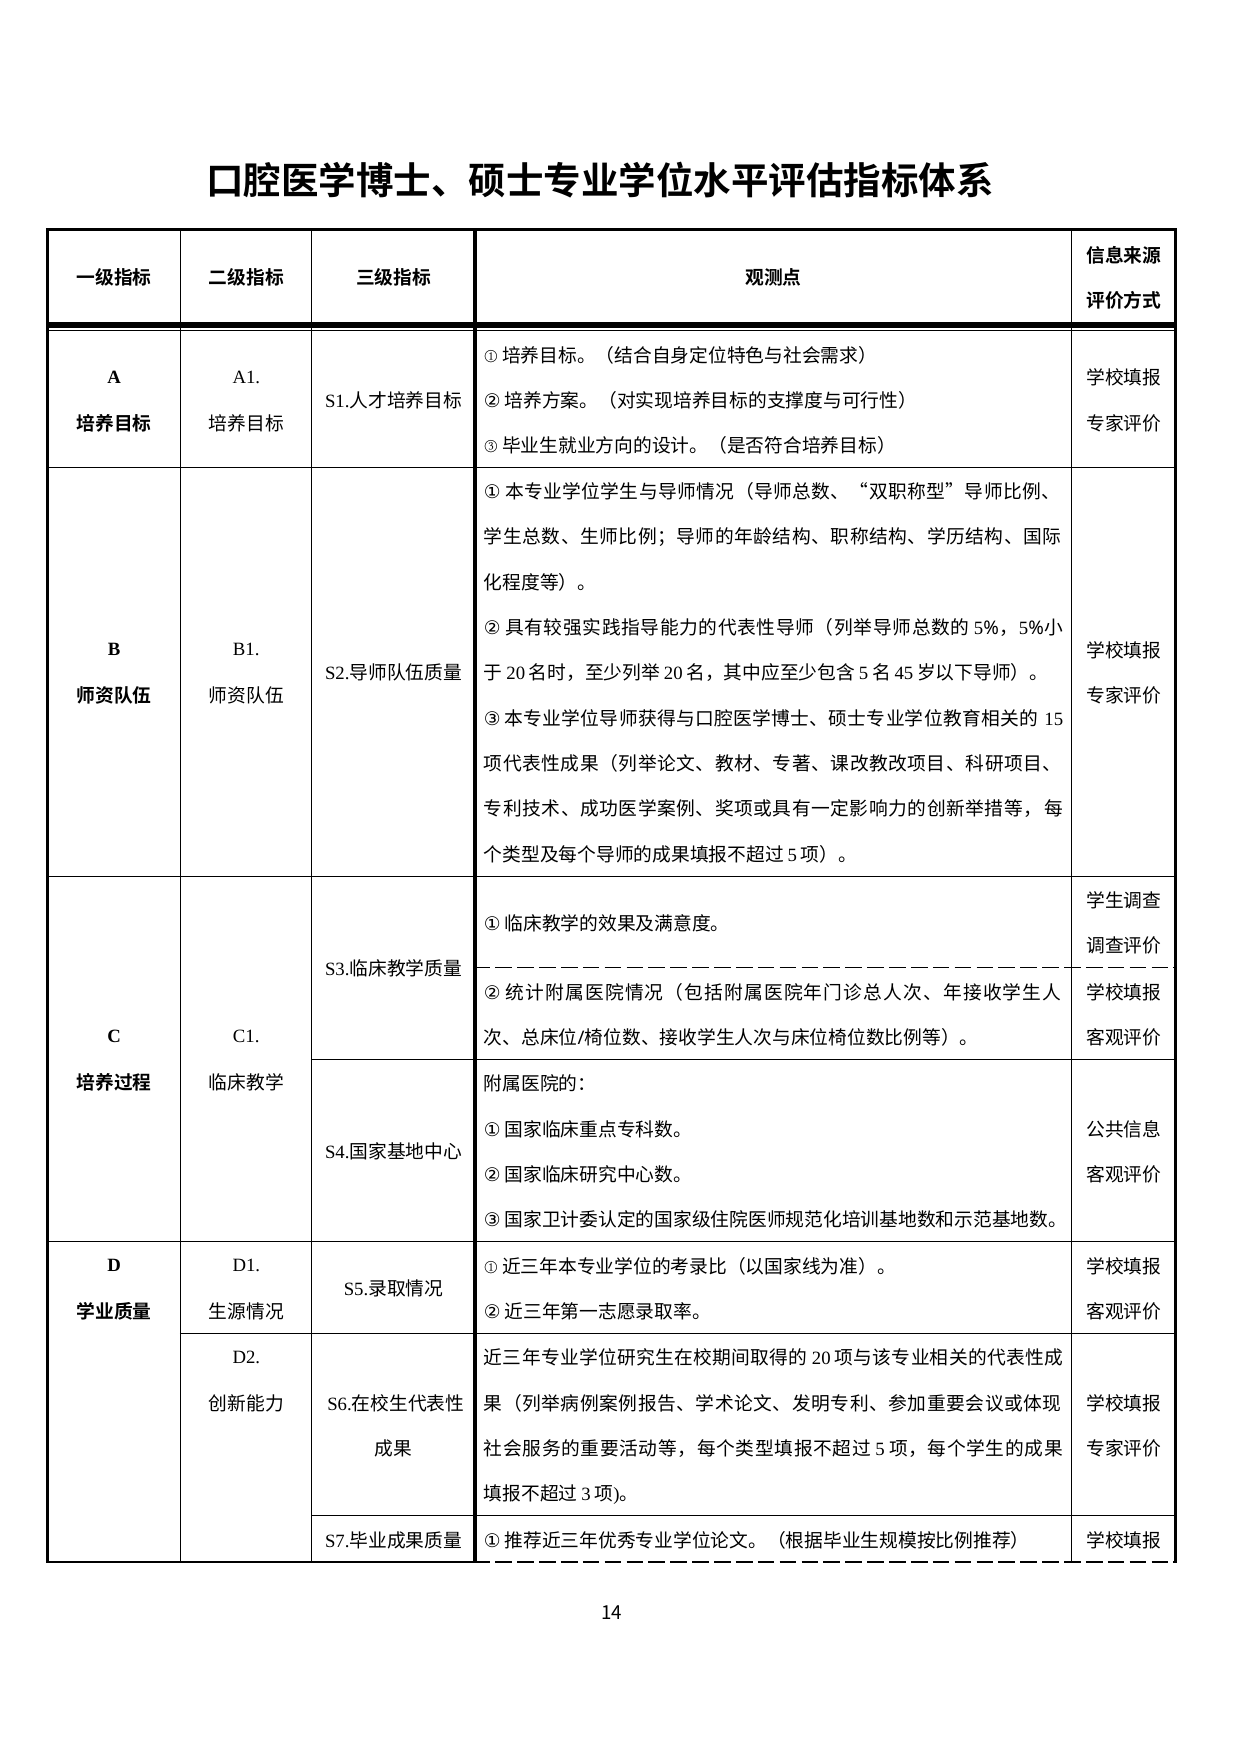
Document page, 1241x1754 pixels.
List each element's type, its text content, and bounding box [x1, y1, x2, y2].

table_cell ①临床教学的效果及满意度。 [477, 877, 1071, 967]
table_cell C1. 临床教学 [181, 877, 311, 1241]
table_cell S1.人才培养目标 [312, 331, 473, 467]
table_cell B1. 师资队伍 [181, 468, 311, 876]
table_cell 附属医院的： ①国家临床重点专科数。 ②国家临床研究中心数。 ③国家卫计委认定的国家级住院医师规范化培训基地数和示范基地数。 [477, 1060, 1071, 1241]
table_cell S3.临床教学质量 [312, 877, 473, 1059]
table_cell A 培养目标 [49, 331, 180, 467]
table_cell D 学业质量 [49, 1242, 180, 1561]
table_cell C 培养过程 [49, 877, 180, 1241]
text 口腔医学博士、硕士专业学位水平评估指标体系 [137, 133, 1063, 224]
table_cell D1. 生源情况 [181, 1242, 311, 1333]
table_cell 近三年专业学位研究生在校期间取得的20项与该专业相关的代表性成果（列举病例案例报告、学术论文、发明专利、参加重要会议或体现社会服务的重要活动等，每个类型填报不超过5项，每个学生的成果填报不超过3项)。 [477, 1334, 1071, 1515]
table_cell 学校填报 专家评价 [1072, 468, 1174, 876]
table_cell D2. 创新能力 [181, 1334, 311, 1561]
table_header 三级指标 [312, 231, 473, 322]
table_cell 公共信息 客观评价 [1072, 1060, 1174, 1241]
table_cell ①近三年本专业学位的考录比（以国家线为准）。 ②近三年第一志愿录取率。 [477, 1242, 1071, 1333]
table_cell 学校填报 客观评价 [1072, 1242, 1174, 1333]
table_header 一级指标 [49, 231, 180, 322]
table_cell S2.导师队伍质量 [312, 468, 473, 876]
table_cell 学校填报 客观评价 [1072, 967, 1174, 1059]
table_header 二级指标 [181, 231, 311, 322]
table_cell B 师资队伍 [49, 468, 180, 876]
table_cell S7.毕业成果质量 [312, 1516, 473, 1561]
table_header 观测点 [477, 231, 1071, 322]
table_cell 学校填报 专家评价 [1072, 1516, 1174, 1561]
table_cell 学生调查 调查评价 [1072, 877, 1174, 967]
table_cell ①本专业学位学生与导师情况（导师总数、“双职称型”导师比例、学生总数、生师比例；导师的年龄结构、职称结构、学历结构、国际化程度等）。 ②具有较强实践指导能力的代表性导师（列举导师总数的5%，5%小于20名时，至少列举20名，其中应至少包含5名45岁以下导师）。 ③本专业学位导师获得与口腔医学博士、硕士专业学位教育相关的15项代表性成果（列举论文、教材、专著、课改教改项目、科研项目、专利技术、成功医学案例、奖项或具有一定影响力的创新举措等，每个类型及每个导师的成果填报不超过5项）。 [477, 468, 1071, 876]
table_header 信息来源 评价方式 [1072, 231, 1174, 322]
table_cell S5.录取情况 [312, 1242, 473, 1333]
table_cell 学校填报 专家评价 [1072, 1334, 1174, 1515]
table_cell A1. 培养目标 [181, 331, 311, 467]
table_cell ②统计附属医院情况（包括附属医院年门诊总人次、年接收学生人次、总床位/椅位数、接收学生人次与床位椅位数比例等）。 [477, 967, 1071, 1059]
table_cell S6.在校生代表性成果 [312, 1334, 473, 1515]
table_cell S4.国家基地中心 [312, 1060, 473, 1241]
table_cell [477, 1516, 1071, 1561]
table_cell 学校填报 专家评价 [1072, 331, 1174, 467]
table_cell ①培养目标。（结合自身定位特色与社会需求） ②培养方案。（对实现培养目标的支撑度与可行性） ③毕业生就业方向的设计。（是否符合培养目标） [477, 331, 1071, 467]
